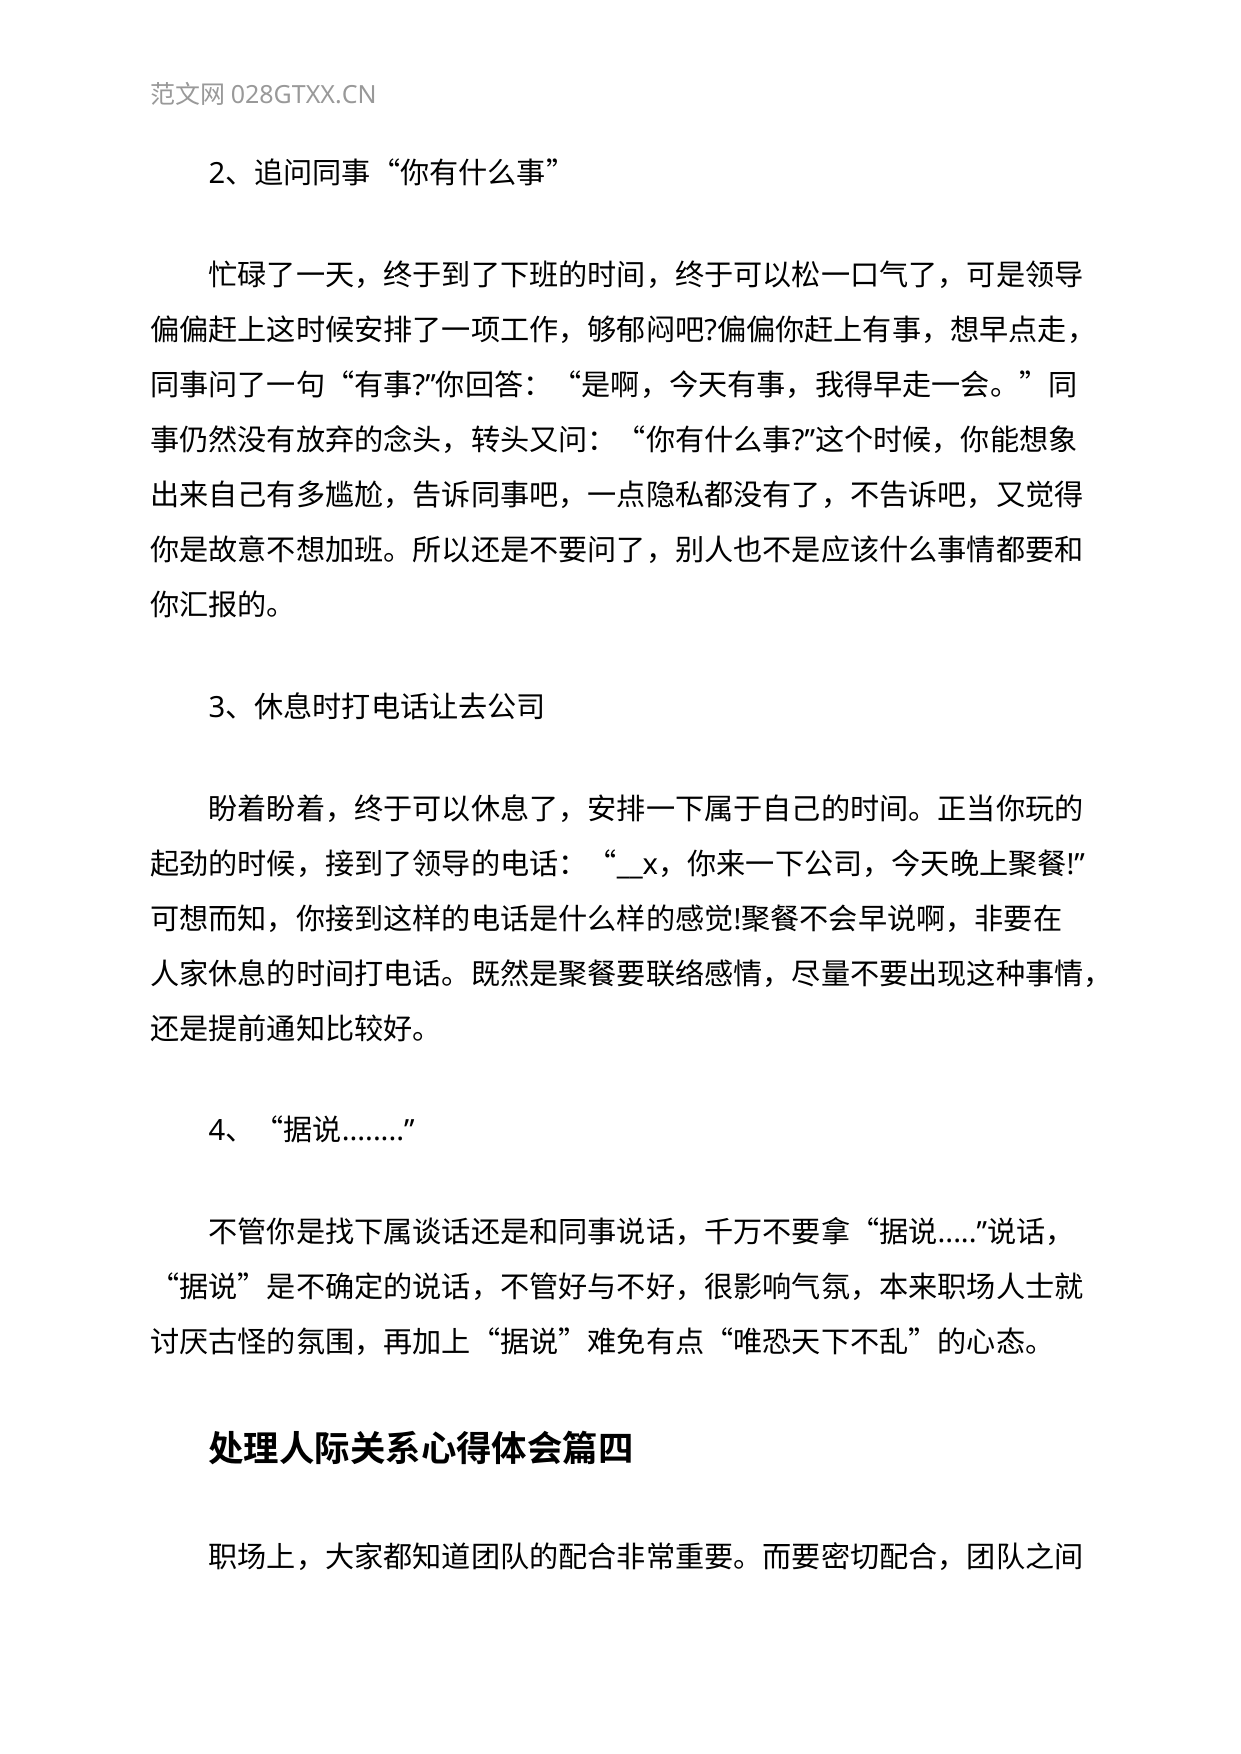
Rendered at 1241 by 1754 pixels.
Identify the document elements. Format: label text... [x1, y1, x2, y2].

text 不管你是找下属谈话还是和同事说话，千万不要拿“据说.....”说话，“据说”是不确定的说话，不管好与不好，很影响气氛，本来职场人士就讨厌古怪的氛围，再加上“据说”难免有点“唯恐天下不乱”的心态。 [150, 1209, 1090, 1361]
text 处理人际关系心得体会篇四 [150, 1421, 1090, 1472]
text 3、休息时打电话让去公司 [150, 683, 1090, 726]
text 盼着盼着，终于可以休息了，安排一下属于自己的时间。正当你玩的起劲的时候，接到了领导的电话：“__x，你来一下公司，今天晚上聚餐!”可想而知，你接到这样的电话是什么样的感觉!聚餐不会早说啊，非要在人家休息的时间打电话。既然是聚餐要联络感情，尽量不要出现这种事情，还是提前通知比较好。 [150, 785, 1090, 1047]
text 2、追问同事“你有什么事” [150, 150, 1090, 192]
text 忙碌了一天，终于到了下班的时间，终于可以松一口气了，可是领导偏偏赶上这时候安排了一项工作，够郁闷吧?偏偏你赶上有事，想早点走，同事问了一句“有事?”你回答：“是啊，今天有事，我得早走一会。”同事仍然没有放弃的念头，转头又问：“你有什么事?”这个时候，你能想象出来自己有多尴尬，告诉同事吧，一点隐私都没有了，不告诉吧，又觉得你是故意不想加班。所以还是不要问了，别人也不是应该什么事情都要和你汇报的。 [150, 252, 1090, 624]
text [150, 1534, 1090, 1576]
text 4、“据说........” [150, 1107, 1090, 1149]
